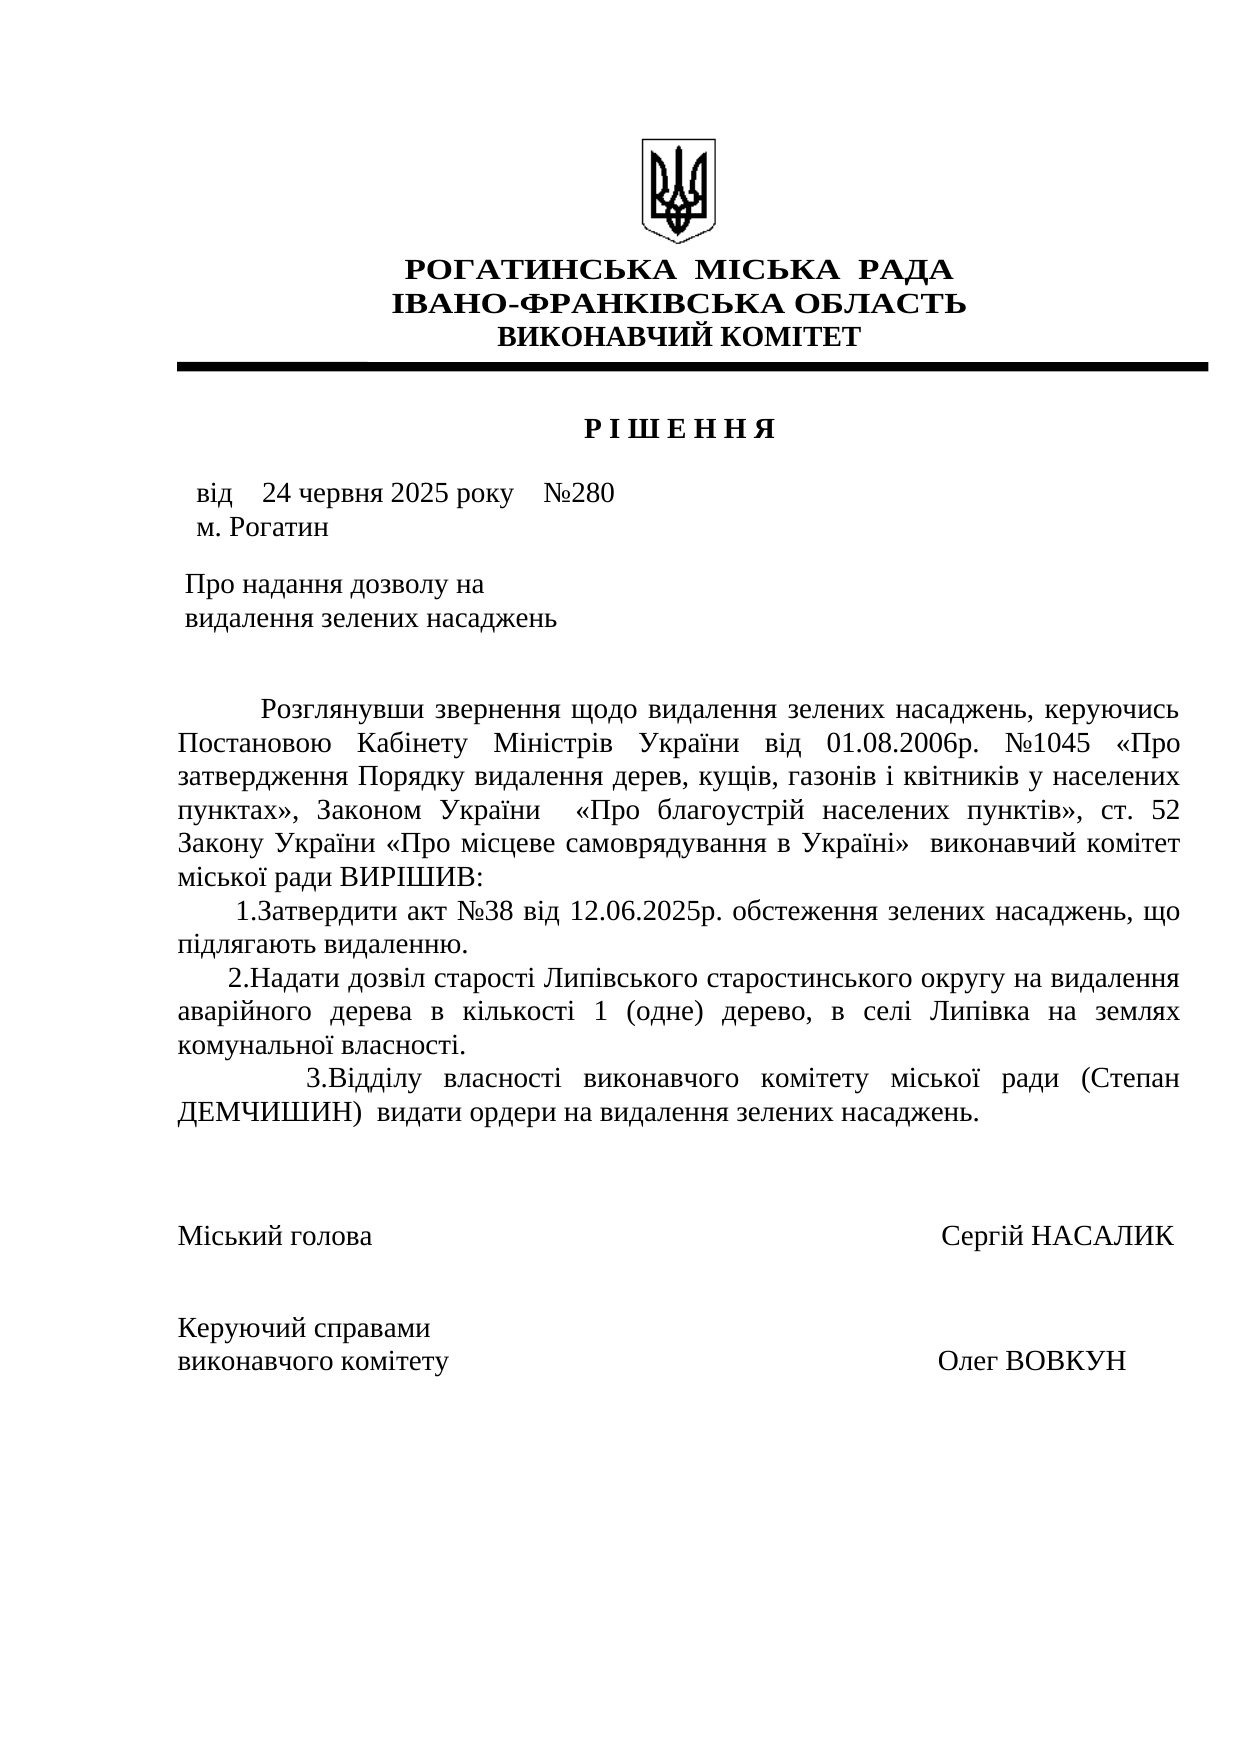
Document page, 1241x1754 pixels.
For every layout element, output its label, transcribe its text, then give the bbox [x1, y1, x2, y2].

text виконавчого комітету Олег ВОВКУН [177, 1343, 1181, 1377]
text Міський голова Сергій НАСАЛИК [177, 1218, 1181, 1252]
text Розглянувши звернення щодо видалення зелених насаджень, керуючись Постановою Кабінету Міністрів України від 01.08.2006р. №1045 «Про затвердження Порядку видалення дерев, кущів, газонів і квітників у населених пунктах», Законом України «Про благоустрій населених пунктів», ст. 52 Закону України «Про місцеве самоврядування в Україні» виконавчий комітет міської ради ВИРІШИВ: [177, 691, 1181, 893]
subtitle ІВАНО-ФРАНКІВСЬКА ОБЛАСТЬ [177, 286, 1181, 319]
text 3.Відділу власності виконавчого комітету міської ради (Степан ДЕМЧИШИН) видати ордери на видалення зелених насаджень. [177, 1060, 1181, 1127]
text ВИКОНАВЧИЙ КОМІТЕТ [177, 319, 1181, 353]
text 2.Надати дозвіл старості Липівського старостинського округу на видалення аварійного дерева в кількості 1 (одне) дерево, в селі Липівка на землях комунальної власності. [177, 960, 1181, 1060]
subtitle Р І Ш Е Н Н Я [177, 412, 1181, 445]
text 1.Затвердити акт №38 від 12.06.2025р. обстеження зелених насаджень, що підлягають видаленню. [177, 893, 1181, 960]
text від 24 червня 2025 року №280 [196, 476, 1237, 509]
subtitle РОГАТИНСЬКА МІСЬКА РАДА [177, 252, 1181, 286]
text м. Рогатин [196, 509, 1237, 543]
text Про надання дозволу на [177, 567, 1181, 600]
text видалення зелених насаджень [177, 600, 1181, 634]
text Керуючий справами [177, 1310, 1181, 1343]
